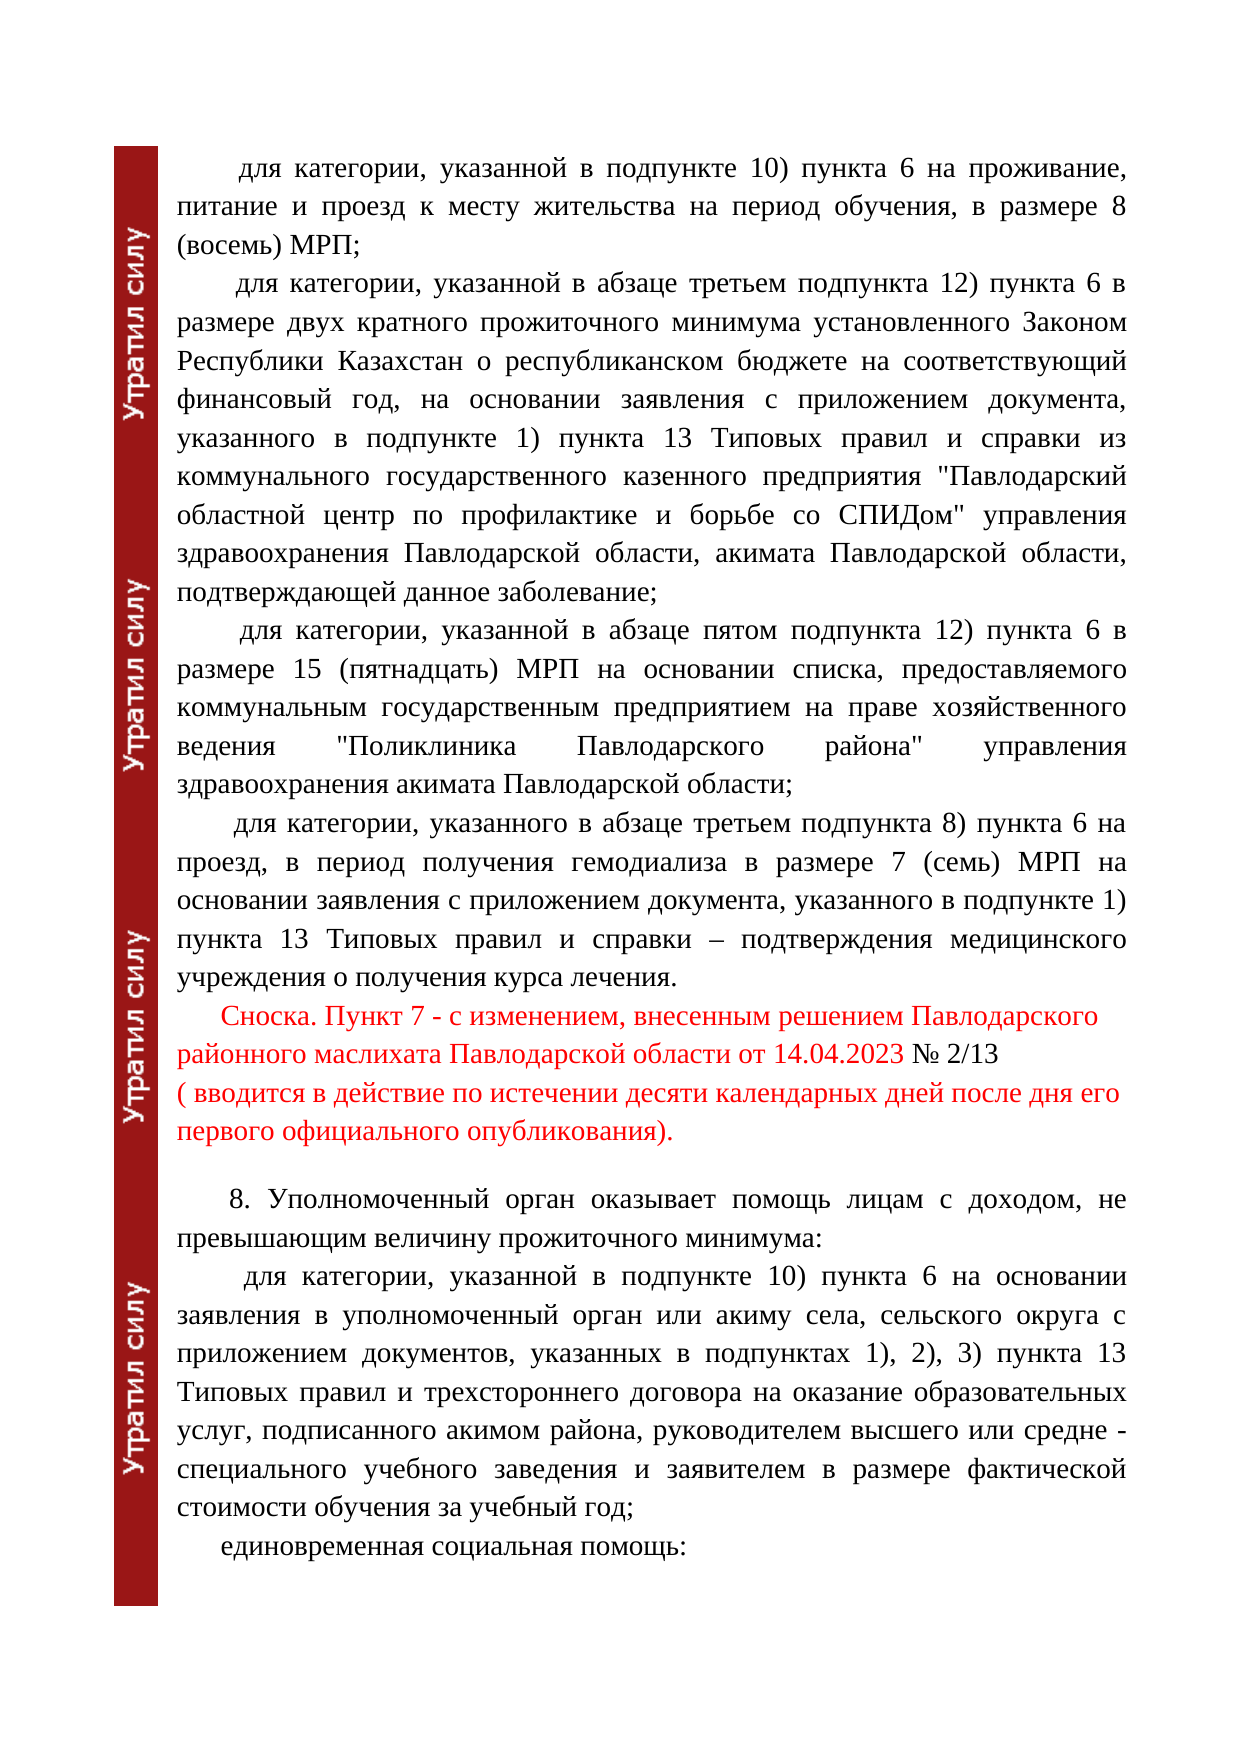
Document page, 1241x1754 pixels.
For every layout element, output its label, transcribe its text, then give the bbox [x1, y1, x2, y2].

text Сноска. Пункт 7 - с изменением, внесенным решением Павлодарского районного маслихата Павлодарской области от 14.04.2023 № 2/13 ( вводится в действие по истечении десяти календарных дней после дня его первого официального опубликования). [112, 998, 1128, 1177]
text 8. Уполномоченный орган оказывает помощь лицам с доходом, не превышающим величину прожиточного минимума: [112, 1181, 1128, 1253]
text для категории, указанной в подпункте 10) пункта 6 на основании заявления в уполномоченный орган или акиму села, сельского округа с приложением документов, указанных в подпунктах 1), 2), 3) пункта 13 Типовых правил и трехстороннего договора на оказание образовательных услуг, подписанного акимом района, руководителем высшего или средне - специального учебного заведения и заявителем в размере фактической стоимости обучения за учебный год; [112, 1258, 1128, 1523]
text для категории, указанной в абзаце третьем подпункта 12) пункта 6 в размере двух кратного прожиточного минимума установленного Законом Республики Казахстан о республиканском бюджете на соответствующий финансовый год, на основании заявления с приложением документа, указанного в подпункте 1) пункта 13 Типовых правил и справки из коммунального государственного казенного предприятия "Павлодарский областной центр по профилактике и борьбе со СПИДом" управления здравоохранения Павлодарской области, акимата Павлодарской области, подтверждающей данное заболевание; [112, 266, 1128, 607]
text для категории, указанной в подпункте 10) пункта 6 на проживание, питание и проезд к месту жительства на период обучения, в размере 8 (восемь) МРП; [112, 150, 1128, 261]
picture [114, 1253, 158, 1258]
picture [114, 146, 158, 150]
picture [114, 1562, 158, 1606]
picture [114, 1523, 158, 1528]
picture [114, 800, 158, 805]
picture [114, 607, 158, 612]
picture [114, 993, 158, 998]
text для категории, указанной в абзаце пятом подпункта 12) пункта 6 в размере 15 (пятнадцать) МРП на основании списка, предоставляемого коммунальным государственным предприятием на праве хозяйственного ведения "Поликлиника Павлодарского района" управления здравоохранения акимата Павлодарской области; [112, 612, 1128, 800]
picture [114, 261, 158, 266]
text для категории, указанного в абзаце третьем подпункта 8) пункта 6 на проезд, в период получения гемодиализа в размере 7 (семь) МРП на основании заявления с приложением документа, указанного в подпункте 1) пункта 13 Типовых правил и справки – подтверждения медицинского учреждения о получения курса лечения. [112, 805, 1128, 993]
picture [114, 1177, 158, 1181]
text единовременная социальная помощь: [112, 1528, 1128, 1562]
